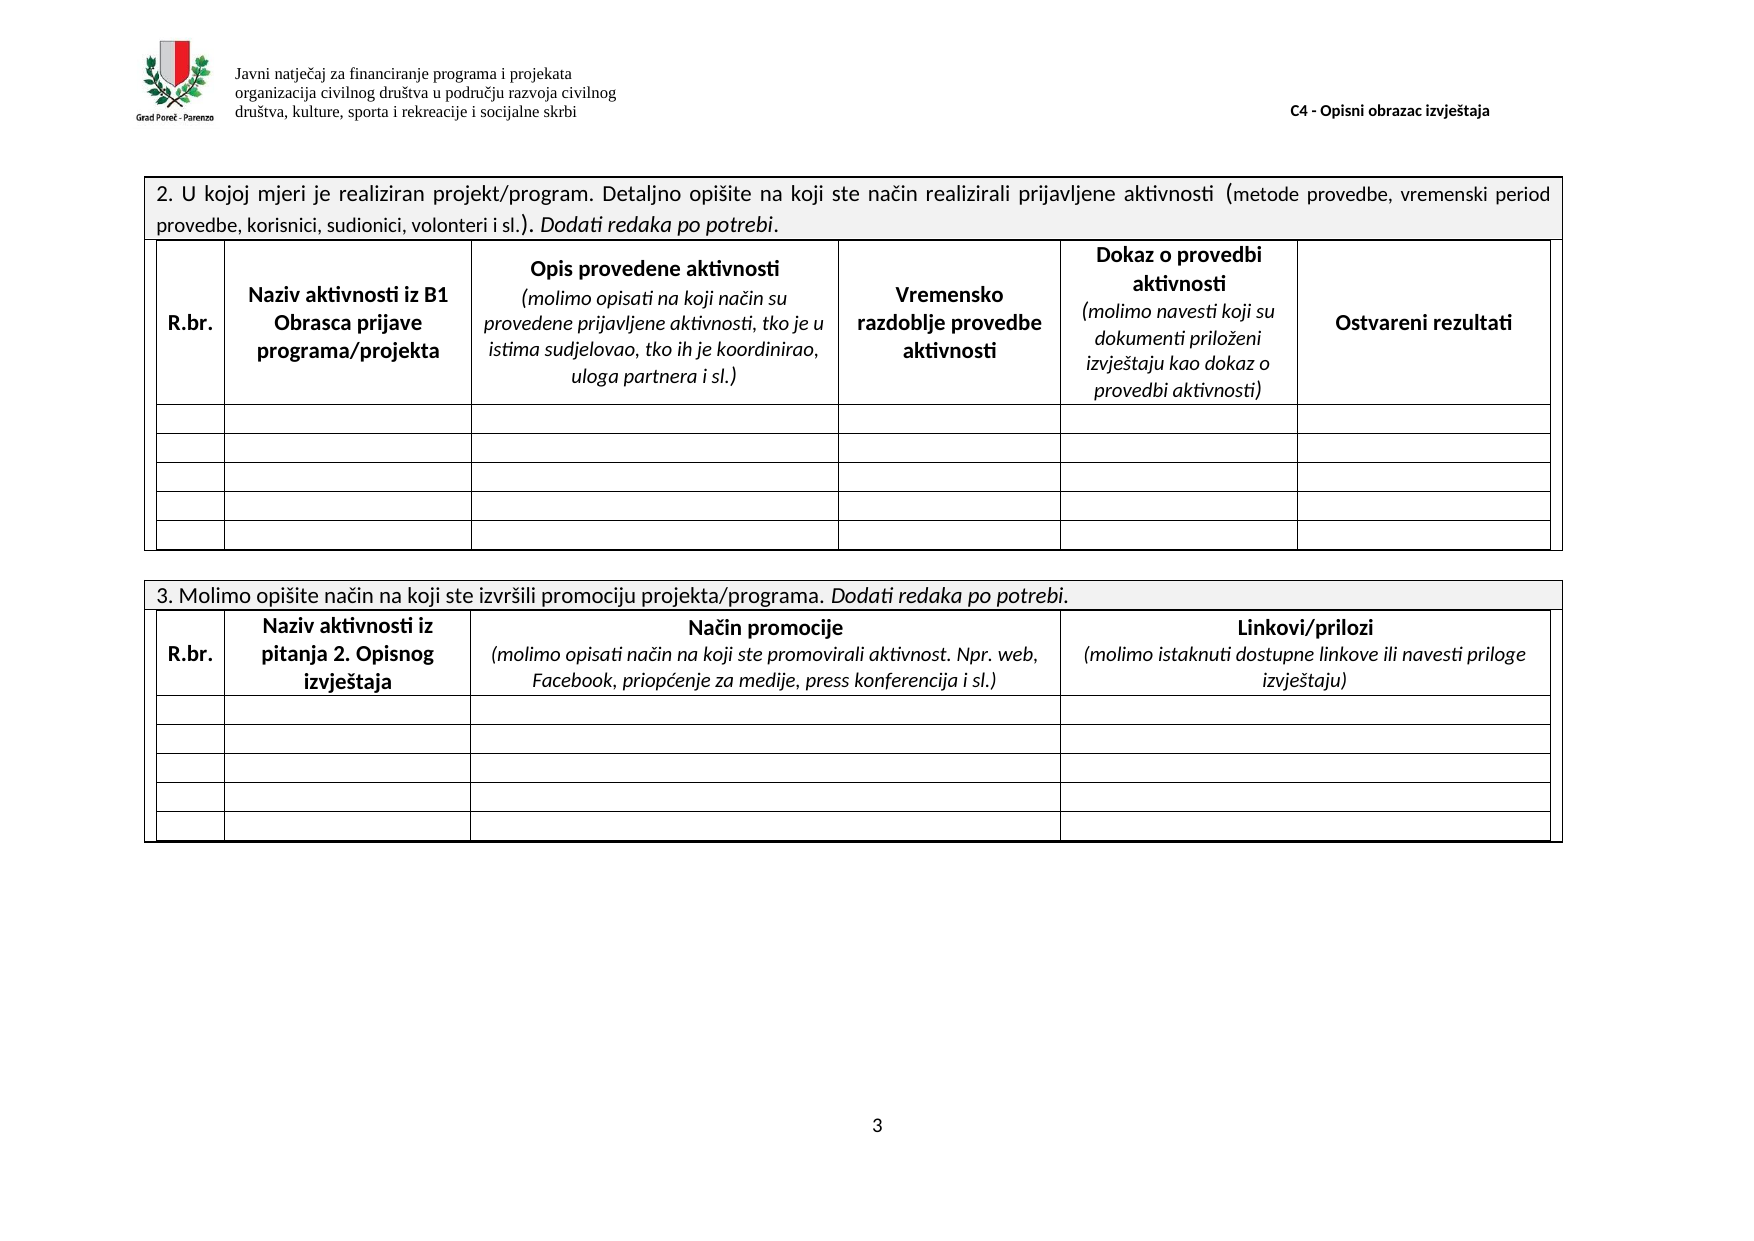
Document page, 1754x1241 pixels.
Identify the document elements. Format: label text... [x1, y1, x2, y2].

table_cell [471, 611, 1060, 695]
table_cell [472, 463, 838, 491]
table_cell [225, 611, 470, 695]
picture [132, 32, 220, 129]
table_cell [225, 812, 470, 840]
table_cell [225, 405, 471, 433]
table_cell [225, 241, 471, 404]
table_cell [471, 783, 1060, 811]
table_cell [1061, 405, 1297, 433]
table_cell [839, 492, 1060, 520]
table_cell [157, 611, 224, 695]
table_cell [471, 754, 1060, 782]
table_cell [471, 725, 1060, 753]
table_cell [1061, 812, 1550, 840]
table_cell [225, 492, 471, 520]
table_cell [471, 812, 1060, 840]
table_header 3. Molimo opišite način na koji ste izvršili promociju projekta/programa. Dodati redaka po potrebi. [145, 581, 1562, 609]
table_cell [225, 434, 471, 462]
table_cell [1061, 463, 1297, 491]
table_cell [472, 405, 838, 433]
table_cell [157, 521, 224, 549]
table_cell [839, 241, 1060, 404]
table_cell [472, 521, 838, 549]
table_cell [145, 610, 156, 841]
table_cell [157, 783, 224, 811]
table_cell [1061, 492, 1297, 520]
table_cell [225, 754, 470, 782]
table_cell [1551, 610, 1562, 841]
table_cell [839, 405, 1060, 433]
table_cell [839, 463, 1060, 491]
table_cell [472, 434, 838, 462]
table_cell [1298, 405, 1550, 433]
table_cell [157, 405, 224, 433]
table_cell [145, 240, 156, 550]
table_cell [1298, 521, 1550, 549]
table_cell [1061, 611, 1550, 695]
table_cell [1298, 241, 1550, 404]
table_cell [157, 434, 224, 462]
table_cell [225, 521, 471, 549]
table_cell [225, 696, 470, 724]
table_cell [157, 696, 224, 724]
table_cell [157, 241, 224, 404]
table_cell [839, 434, 1060, 462]
table_cell [1061, 696, 1550, 724]
table_cell [1061, 434, 1297, 462]
table_cell [157, 725, 224, 753]
table_cell [157, 492, 224, 520]
table_cell [472, 241, 838, 404]
table_header 2. U kojoj mjeri je realiziran projekt/program. Detaljno opišite na koji ste način realizirali prijavljene aktivnosti (metode provedbe, vremenski period provedbe, korisnici, sudionici, volonteri i sl.). Dodati redaka po potrebi. [145, 178, 1562, 238]
table_cell [1061, 521, 1297, 549]
table_cell [225, 783, 470, 811]
table_cell [225, 725, 470, 753]
table_cell [1061, 754, 1550, 782]
table_cell [1298, 434, 1550, 462]
table_cell [472, 492, 838, 520]
table_cell [225, 463, 471, 491]
table_cell [1061, 783, 1550, 811]
table_cell [1298, 463, 1550, 491]
table_cell [1061, 241, 1297, 404]
table_cell [157, 812, 224, 840]
table_cell [157, 754, 224, 782]
table_cell [839, 521, 1060, 549]
table_cell [1298, 492, 1550, 520]
table_cell [1551, 240, 1562, 550]
table_cell [157, 463, 224, 491]
table_cell [471, 696, 1060, 724]
table_cell [1061, 725, 1550, 753]
